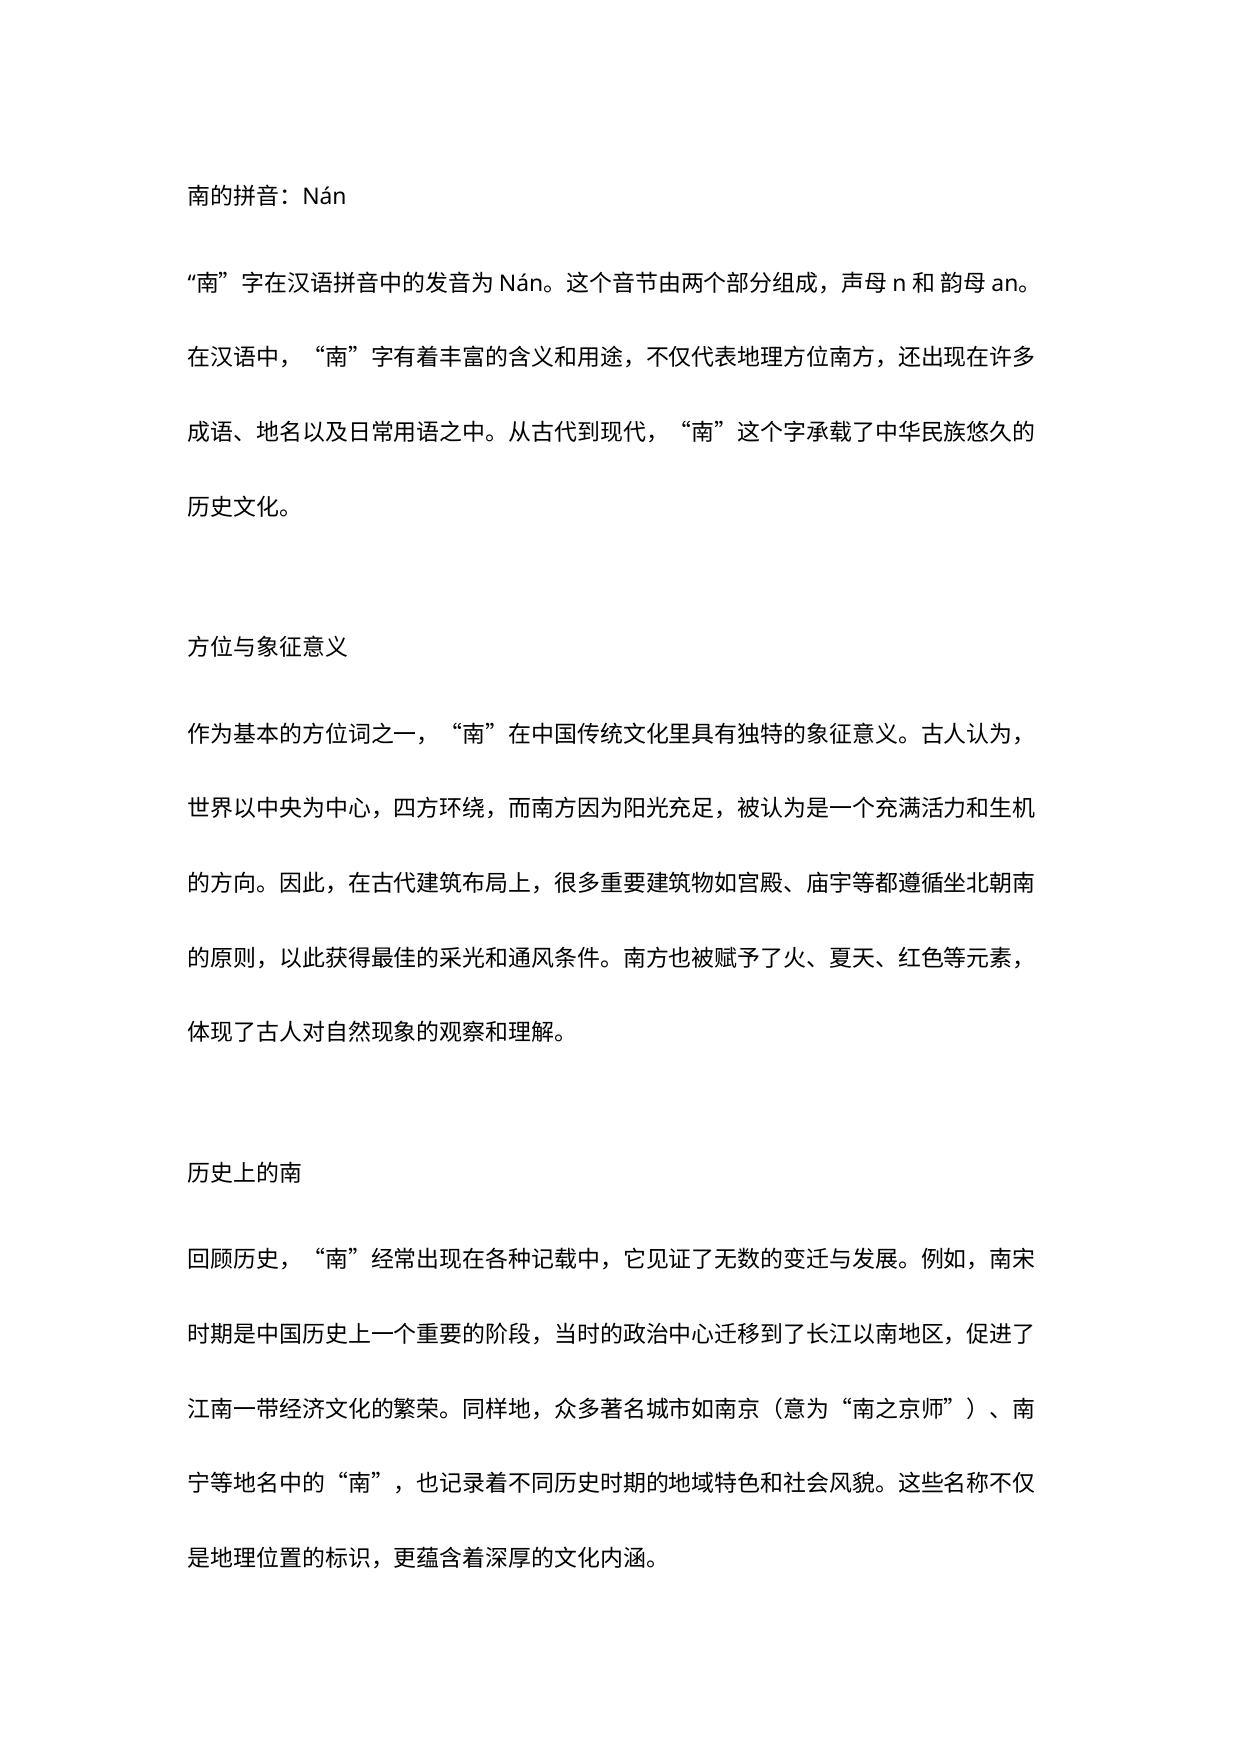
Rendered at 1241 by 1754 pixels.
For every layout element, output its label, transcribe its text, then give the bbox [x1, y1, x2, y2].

text “南”字在汉语拼音中的发音为 Nán。这个音节由两个部分组成，声母 n 和 韵母 an。在汉语中，“南”字有着丰富的含义和用途，不仅代表地理方位南方，还出现在许多成语、地名以及日常用语之中。从古代到现代，“南”这个字承载了中华民族悠久的历史文化。 [187, 249, 1053, 538]
text 南的拼音：Nán [187, 162, 1053, 227]
text 作为基本的方位词之一，“南”在中国传统文化里具有独特的象征意义。古人认为，世界以中央为中心，四方环绕，而南方因为阳光充足，被认为是一个充满活力和生机的方向。因此，在古代建筑布局上，很多重要建筑物如宫殿、庙宇等都遵循坐北朝南的原则，以此获得最佳的采光和通风条件。南方也被赋予了火、夏天、红色等元素，体现了古人对自然现象的观察和理解。 [187, 700, 1053, 1063]
text 历史上的南 [187, 1139, 1053, 1204]
text 方位与象征意义 [187, 613, 1053, 678]
text 回顾历史，“南”经常出现在各种记载中，它见证了无数的变迁与发展。例如，南宋时期是中国历史上一个重要的阶段，当时的政治中心迁移到了长江以南地区，促进了江南一带经济文化的繁荣。同样地，众多著名城市如南京（意为“南之京师”）、南宁等地名中的“南”，也记录着不同历史时期的地域特色和社会风貌。这些名称不仅是地理位置的标识，更蕴含着深厚的文化内涵。 [187, 1225, 1053, 1589]
